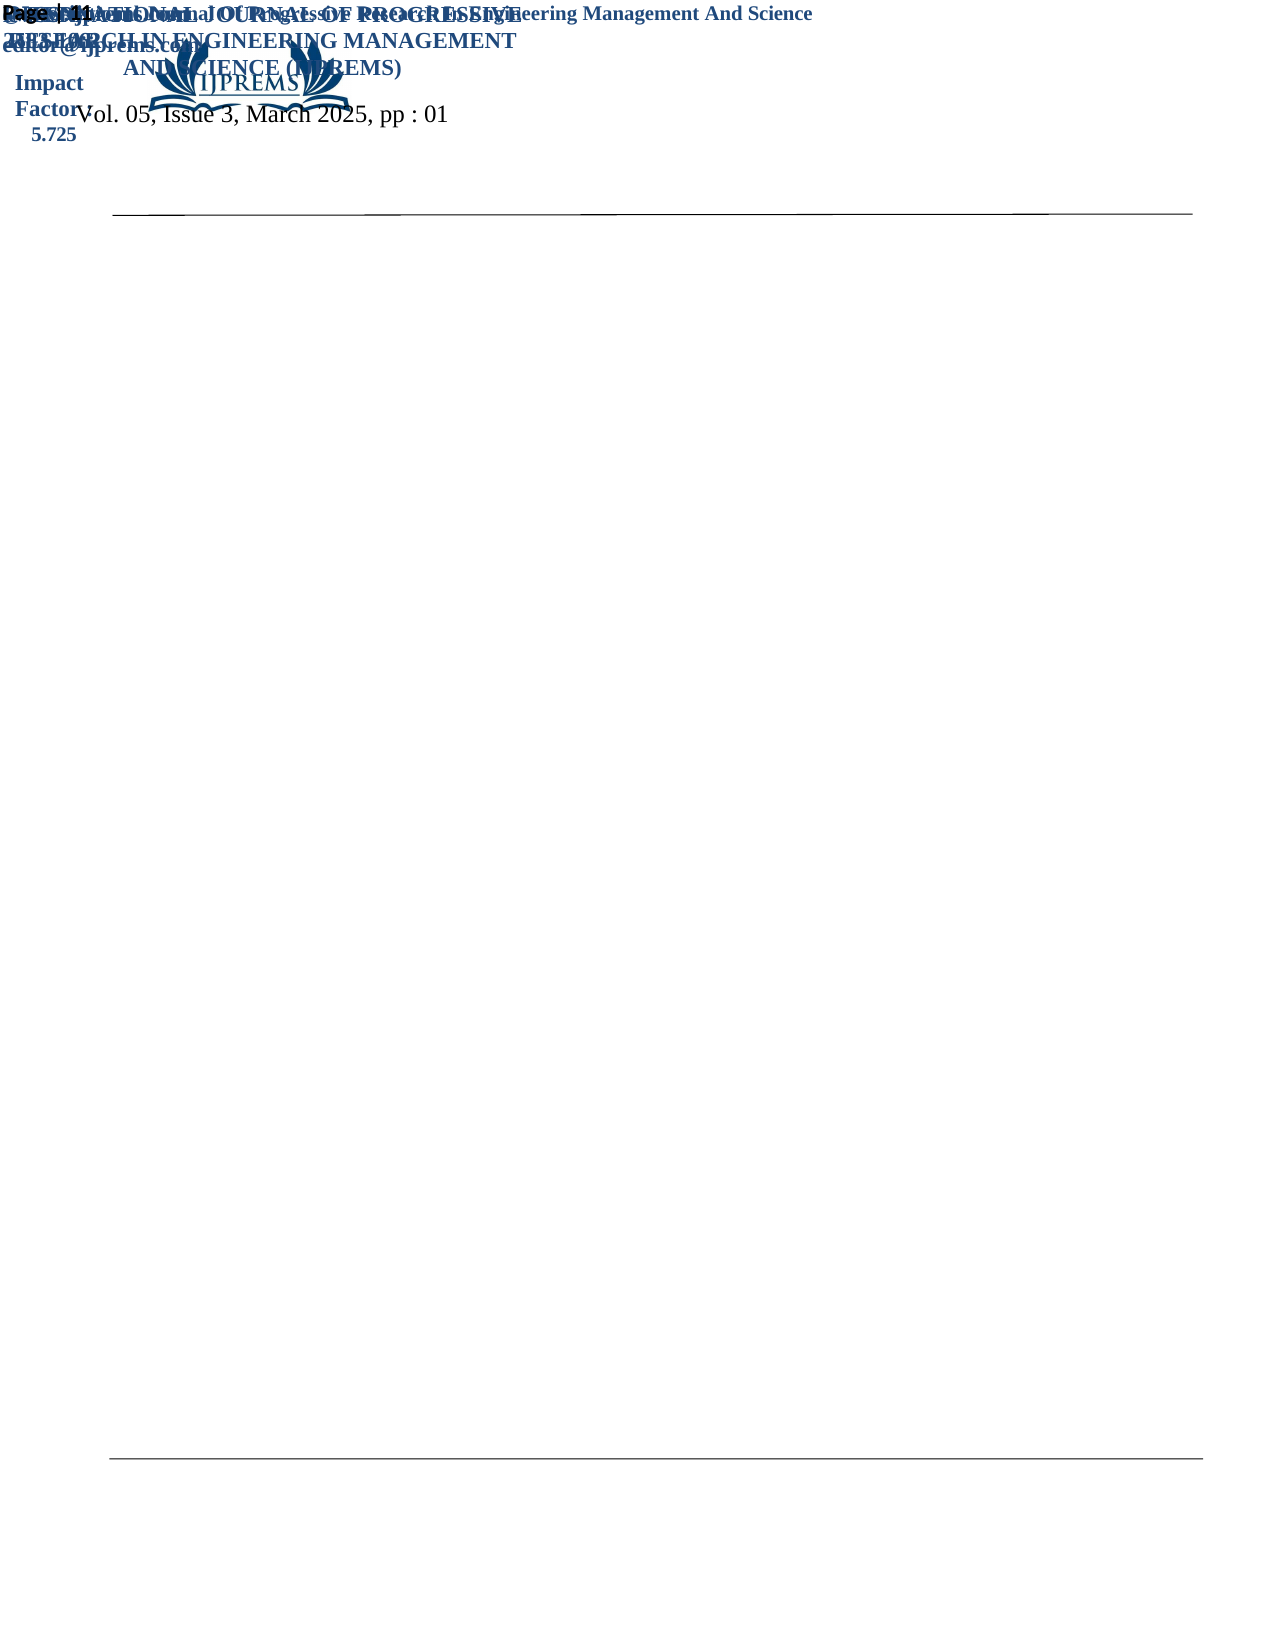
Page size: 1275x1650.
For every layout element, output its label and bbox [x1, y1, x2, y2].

picture [147, 36, 352, 114]
picture [147, 36, 152, 46]
picture [178, 36, 189, 42]
